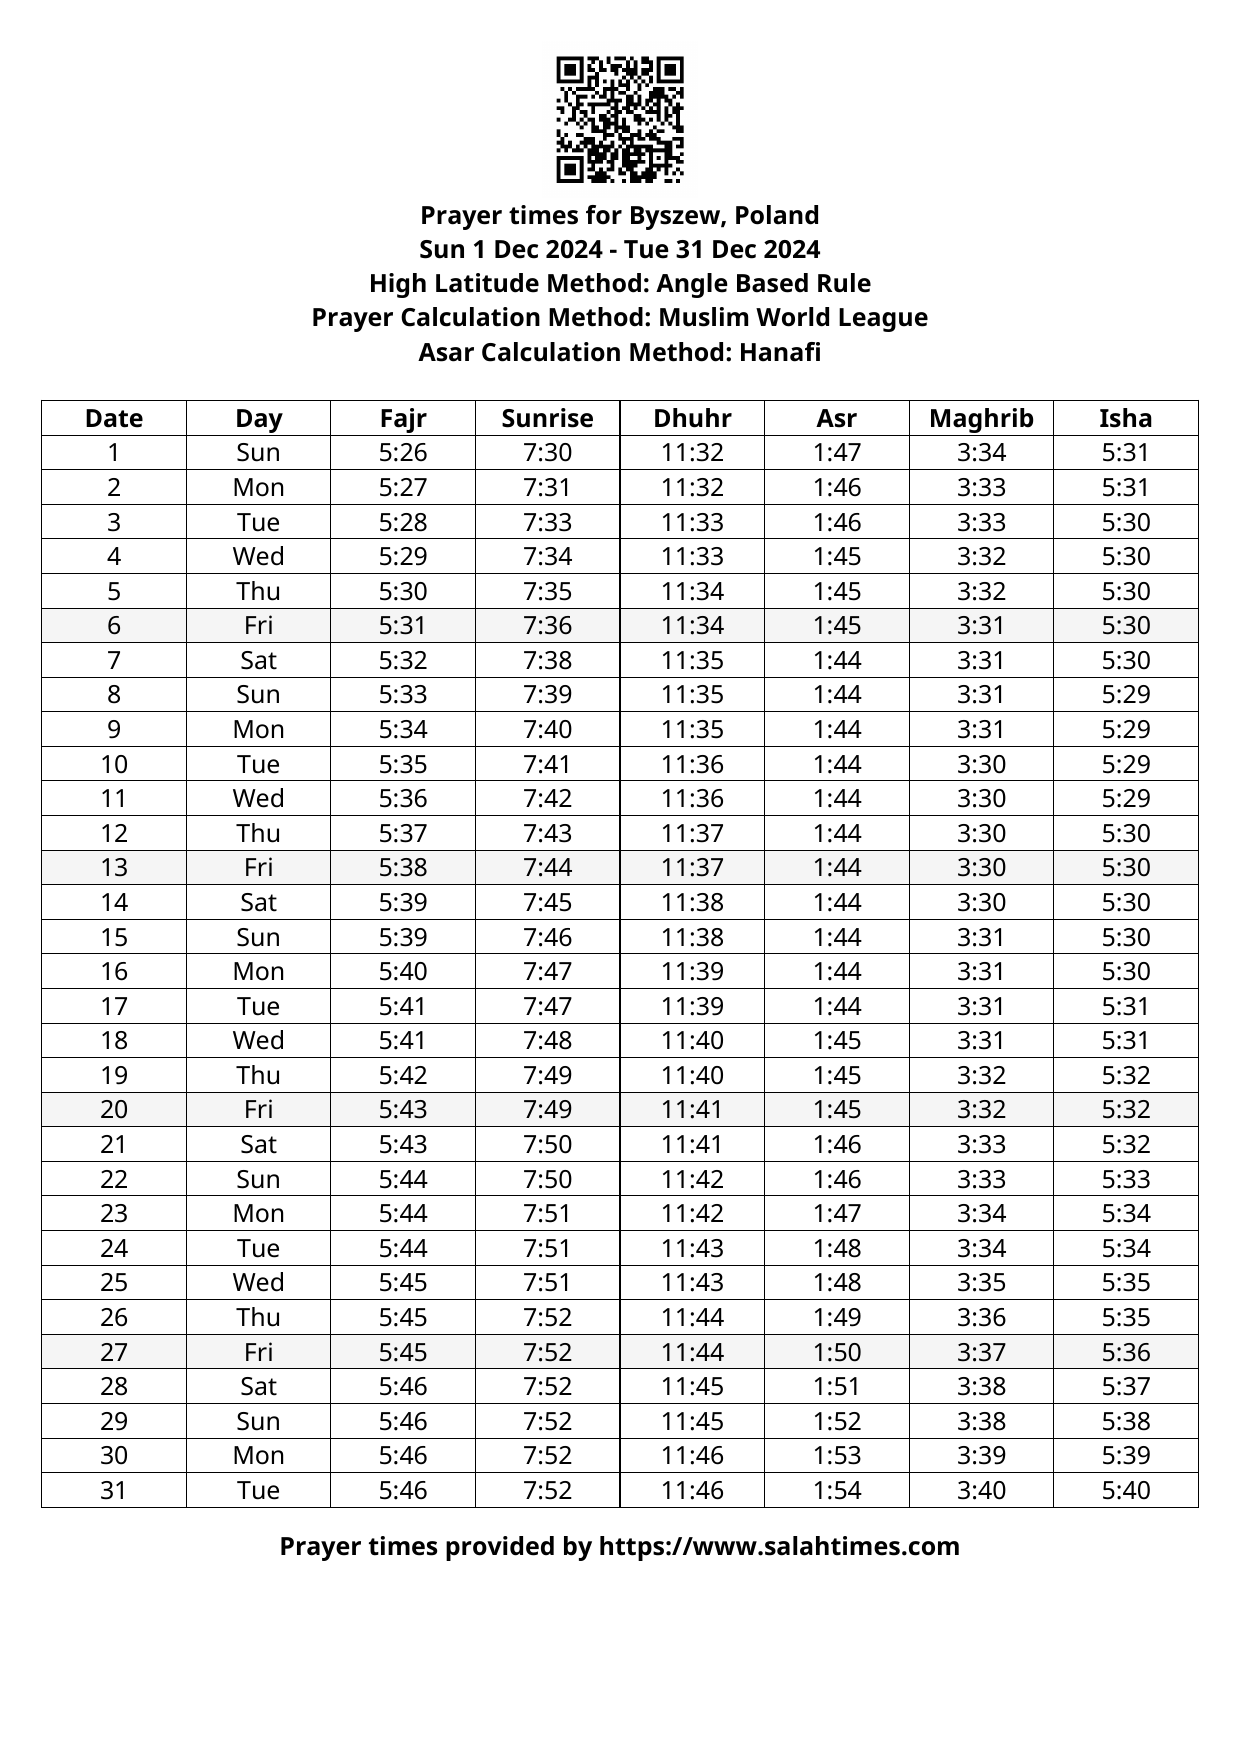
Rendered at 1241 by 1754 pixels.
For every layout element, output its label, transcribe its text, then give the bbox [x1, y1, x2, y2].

table_cell 1:45 [765, 609, 909, 642]
table_cell 5:36 [331, 781, 475, 815]
table_cell Wed [187, 539, 330, 573]
table_cell 3:30 [910, 747, 1053, 780]
table_cell 3:31 [910, 989, 1053, 1022]
table_cell Fri [187, 851, 330, 884]
table_cell 11:40 [621, 1058, 764, 1092]
table_cell 7:52 [476, 1473, 619, 1507]
table_cell 7:50 [476, 1127, 619, 1161]
table_cell 5:46 [331, 1404, 475, 1437]
table_header Fajr [331, 401, 475, 434]
table_cell 5:37 [331, 816, 475, 849]
table_cell Wed [187, 1266, 330, 1299]
table_cell 11:44 [621, 1335, 764, 1368]
table_cell 7:48 [476, 1024, 619, 1057]
table_cell 3:30 [910, 781, 1053, 815]
table_cell 7:35 [476, 574, 619, 607]
table_cell 11:41 [621, 1093, 764, 1126]
table_cell Sat [187, 1127, 330, 1161]
table_cell 1:46 [765, 1162, 909, 1195]
table_cell 3:34 [910, 1196, 1053, 1230]
table_cell 11:44 [621, 1300, 764, 1334]
table_cell Mon [187, 954, 330, 988]
table_cell Sat [187, 1369, 330, 1403]
table_cell Tue [187, 989, 330, 1022]
table_cell 1:44 [765, 747, 909, 780]
table_cell 5:38 [1054, 1404, 1198, 1437]
table_cell 11:39 [621, 989, 764, 1022]
table_cell 5:31 [331, 609, 475, 642]
table_cell Sun [187, 1162, 330, 1195]
table_cell 5:46 [331, 1439, 475, 1472]
table_cell 7:51 [476, 1196, 619, 1230]
table_cell 1:44 [765, 851, 909, 884]
table_cell 7:47 [476, 954, 619, 988]
table_cell 5:35 [1054, 1300, 1198, 1334]
table_cell 3:35 [910, 1266, 1053, 1299]
table_cell 7:33 [476, 505, 619, 538]
table_cell 1:44 [765, 678, 909, 711]
table_cell 7:44 [476, 851, 619, 884]
table_cell 7:38 [476, 643, 619, 677]
table_cell 11:35 [621, 678, 764, 711]
table_cell 11:32 [621, 436, 764, 469]
table_cell 11:36 [621, 747, 764, 780]
table_cell 11:37 [621, 851, 764, 884]
table_cell 3:39 [910, 1439, 1053, 1472]
table_cell 7:52 [476, 1335, 619, 1368]
table_cell Wed [187, 1024, 330, 1057]
table_cell 1:47 [765, 436, 909, 469]
table_cell 5:29 [1054, 747, 1198, 780]
table_cell Mon [187, 470, 330, 504]
table_cell 5:33 [331, 678, 475, 711]
table_cell 8 [42, 678, 186, 711]
table_cell 5:30 [1054, 574, 1198, 607]
table_cell 1:47 [765, 1196, 909, 1230]
table_cell 1:45 [765, 539, 909, 573]
table_cell Mon [187, 1439, 330, 1472]
table_cell 11:46 [621, 1439, 764, 1472]
table_cell Mon [187, 712, 330, 746]
table_cell 2 [42, 470, 186, 504]
table_cell 1 [42, 436, 186, 469]
table_cell 5:29 [1054, 781, 1198, 815]
table_cell 11:35 [621, 712, 764, 746]
table_cell 28 [42, 1369, 186, 1403]
table_cell 3:32 [910, 574, 1053, 607]
table_cell 5:30 [1054, 505, 1198, 538]
table_cell Thu [187, 1058, 330, 1092]
table_cell 4 [42, 539, 186, 573]
table_cell 5:39 [331, 920, 475, 953]
table_cell 11:42 [621, 1196, 764, 1230]
table_cell 1:51 [765, 1369, 909, 1403]
table_cell 5:38 [331, 851, 475, 884]
text Asar Calculation Method: Hanafi [42, 334, 1198, 368]
table_header Isha [1054, 401, 1198, 434]
table_cell 12 [42, 816, 186, 849]
table_cell 15 [42, 920, 186, 953]
table_cell 5:30 [331, 574, 475, 607]
table_cell 7:51 [476, 1266, 619, 1299]
table_cell 1:49 [765, 1300, 909, 1334]
table_cell 5:39 [331, 885, 475, 919]
table_cell 1:46 [765, 470, 909, 504]
table_cell 3:38 [910, 1369, 1053, 1403]
table_cell Sun [187, 678, 330, 711]
table_cell 1:45 [765, 1024, 909, 1057]
table_cell Tue [187, 747, 330, 780]
table_cell 5:40 [1054, 1473, 1198, 1507]
table_cell 5:41 [331, 989, 475, 1022]
table_cell 3:32 [910, 1058, 1053, 1092]
table_cell 7:40 [476, 712, 619, 746]
table_cell 7:30 [476, 436, 619, 469]
table_header Day [187, 401, 330, 434]
table_cell 5:29 [331, 539, 475, 573]
picture [542, 41, 699, 198]
table_cell 1:45 [765, 574, 909, 607]
table_cell 5:45 [331, 1335, 475, 1368]
table_cell 3:31 [910, 609, 1053, 642]
table_cell 5:36 [1054, 1335, 1198, 1368]
table_cell 7:43 [476, 816, 619, 849]
table_cell 11:41 [621, 1127, 764, 1161]
table_cell 3:31 [910, 1024, 1053, 1057]
table_cell 17 [42, 989, 186, 1022]
table_cell 5:32 [331, 643, 475, 677]
table_cell 3:36 [910, 1300, 1053, 1334]
table_cell 11:38 [621, 920, 764, 953]
table_cell Fri [187, 1335, 330, 1368]
table_cell 18 [42, 1024, 186, 1057]
table_cell 3 [42, 505, 186, 538]
table_cell Wed [187, 781, 330, 815]
table_cell 5 [42, 574, 186, 607]
table_cell 5:30 [1054, 816, 1198, 849]
table_cell 1:44 [765, 712, 909, 746]
table_cell 20 [42, 1093, 186, 1126]
table_cell 7:39 [476, 678, 619, 711]
table_cell Fri [187, 609, 330, 642]
table_cell 11:35 [621, 643, 764, 677]
table_cell Tue [187, 1473, 330, 1507]
table_cell Mon [187, 1196, 330, 1230]
table_cell Sat [187, 643, 330, 677]
table_cell 7:41 [476, 747, 619, 780]
table_cell 5:35 [1054, 1266, 1198, 1299]
table_cell 6 [42, 609, 186, 642]
table_cell Fri [187, 1093, 330, 1126]
table_cell Sun [187, 920, 330, 953]
table_cell 11:40 [621, 1024, 764, 1057]
table_cell 5:30 [1054, 539, 1198, 573]
table_cell 3:30 [910, 851, 1053, 884]
table_cell 3:31 [910, 954, 1053, 988]
text Sun 1 Dec 2024 - Tue 31 Dec 2024 [42, 232, 1198, 266]
table_cell Tue [187, 505, 330, 538]
table_cell 7:34 [476, 539, 619, 573]
table_cell 5:40 [331, 954, 475, 988]
table_cell 3:33 [910, 1162, 1053, 1195]
table_cell 3:40 [910, 1473, 1053, 1507]
table_cell 5:44 [331, 1196, 475, 1230]
table_cell 5:46 [331, 1473, 475, 1507]
table_cell 11:36 [621, 781, 764, 815]
table_cell 3:38 [910, 1404, 1053, 1437]
table_cell 3:34 [910, 436, 1053, 469]
table_cell 11:46 [621, 1473, 764, 1507]
table_cell 14 [42, 885, 186, 919]
table_cell 7:45 [476, 885, 619, 919]
table_cell 1:52 [765, 1404, 909, 1437]
table_cell 29 [42, 1404, 186, 1437]
table_cell 1:48 [765, 1231, 909, 1264]
table_header Sunrise [476, 401, 619, 434]
table_cell 1:44 [765, 954, 909, 988]
table_cell 7:49 [476, 1093, 619, 1126]
table_cell 5:31 [1054, 1024, 1198, 1057]
table_cell 5:32 [1054, 1093, 1198, 1126]
table_cell 7:50 [476, 1162, 619, 1195]
table_cell 5:30 [1054, 885, 1198, 919]
table_cell 11:43 [621, 1231, 764, 1264]
table_cell 5:29 [1054, 678, 1198, 711]
table_cell 5:29 [1054, 712, 1198, 746]
table_cell 5:32 [1054, 1127, 1198, 1161]
table_cell 5:34 [1054, 1196, 1198, 1230]
table_cell 11:34 [621, 609, 764, 642]
table_cell 1:44 [765, 643, 909, 677]
table_cell Sat [187, 885, 330, 919]
table_cell 5:44 [331, 1162, 475, 1195]
text High Latitude Method: Angle Based Rule [42, 266, 1198, 300]
table_cell 7:36 [476, 609, 619, 642]
table_cell 5:46 [331, 1369, 475, 1403]
table_cell 7 [42, 643, 186, 677]
table_cell 11:32 [621, 470, 764, 504]
text Prayer times provided by https://www.salahtimes.com [42, 1528, 1198, 1563]
table_cell 7:49 [476, 1058, 619, 1092]
table_header Asr [765, 401, 909, 434]
table_cell 11:38 [621, 885, 764, 919]
table_cell 16 [42, 954, 186, 988]
table_cell 1:46 [765, 505, 909, 538]
table_cell 11:33 [621, 539, 764, 573]
table_cell 5:45 [331, 1300, 475, 1334]
table_cell Thu [187, 1300, 330, 1334]
table_cell 1:45 [765, 1058, 909, 1092]
table_cell 21 [42, 1127, 186, 1161]
table_cell 7:51 [476, 1231, 619, 1264]
table_cell 3:30 [910, 885, 1053, 919]
table_cell Thu [187, 574, 330, 607]
table_cell 5:45 [331, 1266, 475, 1299]
table_cell Thu [187, 816, 330, 849]
table_cell 5:42 [331, 1058, 475, 1092]
table_cell 19 [42, 1058, 186, 1092]
table_cell 7:31 [476, 470, 619, 504]
table_cell 3:37 [910, 1335, 1053, 1368]
table_cell 22 [42, 1162, 186, 1195]
table_cell 11:42 [621, 1162, 764, 1195]
table_cell 7:52 [476, 1300, 619, 1334]
table_cell 5:43 [331, 1093, 475, 1126]
table_cell 3:31 [910, 643, 1053, 677]
table_cell 1:54 [765, 1473, 909, 1507]
table_cell 31 [42, 1473, 186, 1507]
table_cell 7:47 [476, 989, 619, 1022]
table_cell 11:43 [621, 1266, 764, 1299]
table_cell 11:39 [621, 954, 764, 988]
table_cell 7:52 [476, 1439, 619, 1472]
table_cell 5:31 [1054, 470, 1198, 504]
table_cell 5:35 [331, 747, 475, 780]
table_cell 5:30 [1054, 920, 1198, 953]
table_cell 5:43 [331, 1127, 475, 1161]
table_cell 1:48 [765, 1266, 909, 1299]
table_header Maghrib [910, 401, 1053, 434]
table_cell 30 [42, 1439, 186, 1472]
table_cell 3:32 [910, 1093, 1053, 1126]
table_cell 5:31 [1054, 989, 1198, 1022]
table_cell 9 [42, 712, 186, 746]
table_header Date [42, 401, 186, 434]
table_cell 11:37 [621, 816, 764, 849]
table_cell 5:30 [1054, 954, 1198, 988]
text Prayer Calculation Method: Muslim World League [42, 300, 1198, 334]
table_cell 11 [42, 781, 186, 815]
table_cell 5:33 [1054, 1162, 1198, 1195]
table_cell 7:52 [476, 1369, 619, 1403]
table_cell 11:45 [621, 1404, 764, 1437]
table_cell 3:32 [910, 539, 1053, 573]
table_cell 13 [42, 851, 186, 884]
table_cell 7:42 [476, 781, 619, 815]
table_cell 5:37 [1054, 1369, 1198, 1403]
table_cell 3:34 [910, 1231, 1053, 1264]
table_cell 1:45 [765, 1093, 909, 1126]
table_cell 26 [42, 1300, 186, 1334]
table_cell 5:30 [1054, 851, 1198, 884]
table_cell 7:52 [476, 1404, 619, 1437]
table_cell 3:31 [910, 678, 1053, 711]
table_cell 3:30 [910, 816, 1053, 849]
table_cell 1:44 [765, 816, 909, 849]
table_cell 5:28 [331, 505, 475, 538]
text Prayer times for Byszew, Poland [42, 198, 1198, 232]
table_cell 10 [42, 747, 186, 780]
table_cell Sun [187, 1404, 330, 1437]
table_cell 5:30 [1054, 643, 1198, 677]
table_cell 11:33 [621, 505, 764, 538]
table_cell 5:44 [331, 1231, 475, 1264]
table_cell 5:39 [1054, 1439, 1198, 1472]
table_cell 5:34 [1054, 1231, 1198, 1264]
table_cell 11:45 [621, 1369, 764, 1403]
table_cell 27 [42, 1335, 186, 1368]
table_cell 3:31 [910, 712, 1053, 746]
table_cell 23 [42, 1196, 186, 1230]
table_cell 1:44 [765, 920, 909, 953]
table_cell 1:44 [765, 781, 909, 815]
table_cell 5:30 [1054, 609, 1198, 642]
table_cell 11:34 [621, 574, 764, 607]
table_cell 5:26 [331, 436, 475, 469]
table_cell Tue [187, 1231, 330, 1264]
table_cell 1:44 [765, 989, 909, 1022]
table_cell 5:31 [1054, 436, 1198, 469]
table_cell 5:32 [1054, 1058, 1198, 1092]
table_cell 5:41 [331, 1024, 475, 1057]
table_cell 7:46 [476, 920, 619, 953]
table_cell Sun [187, 436, 330, 469]
table_cell 1:50 [765, 1335, 909, 1368]
table_cell 25 [42, 1266, 186, 1299]
table_cell 24 [42, 1231, 186, 1264]
table_cell 1:44 [765, 885, 909, 919]
table_cell 3:33 [910, 505, 1053, 538]
table_header Dhuhr [621, 401, 764, 434]
table_cell 3:33 [910, 470, 1053, 504]
table_cell 1:53 [765, 1439, 909, 1472]
table_cell 3:33 [910, 1127, 1053, 1161]
table_cell 5:27 [331, 470, 475, 504]
table_cell 1:46 [765, 1127, 909, 1161]
table_cell 5:34 [331, 712, 475, 746]
table_cell 3:31 [910, 920, 1053, 953]
